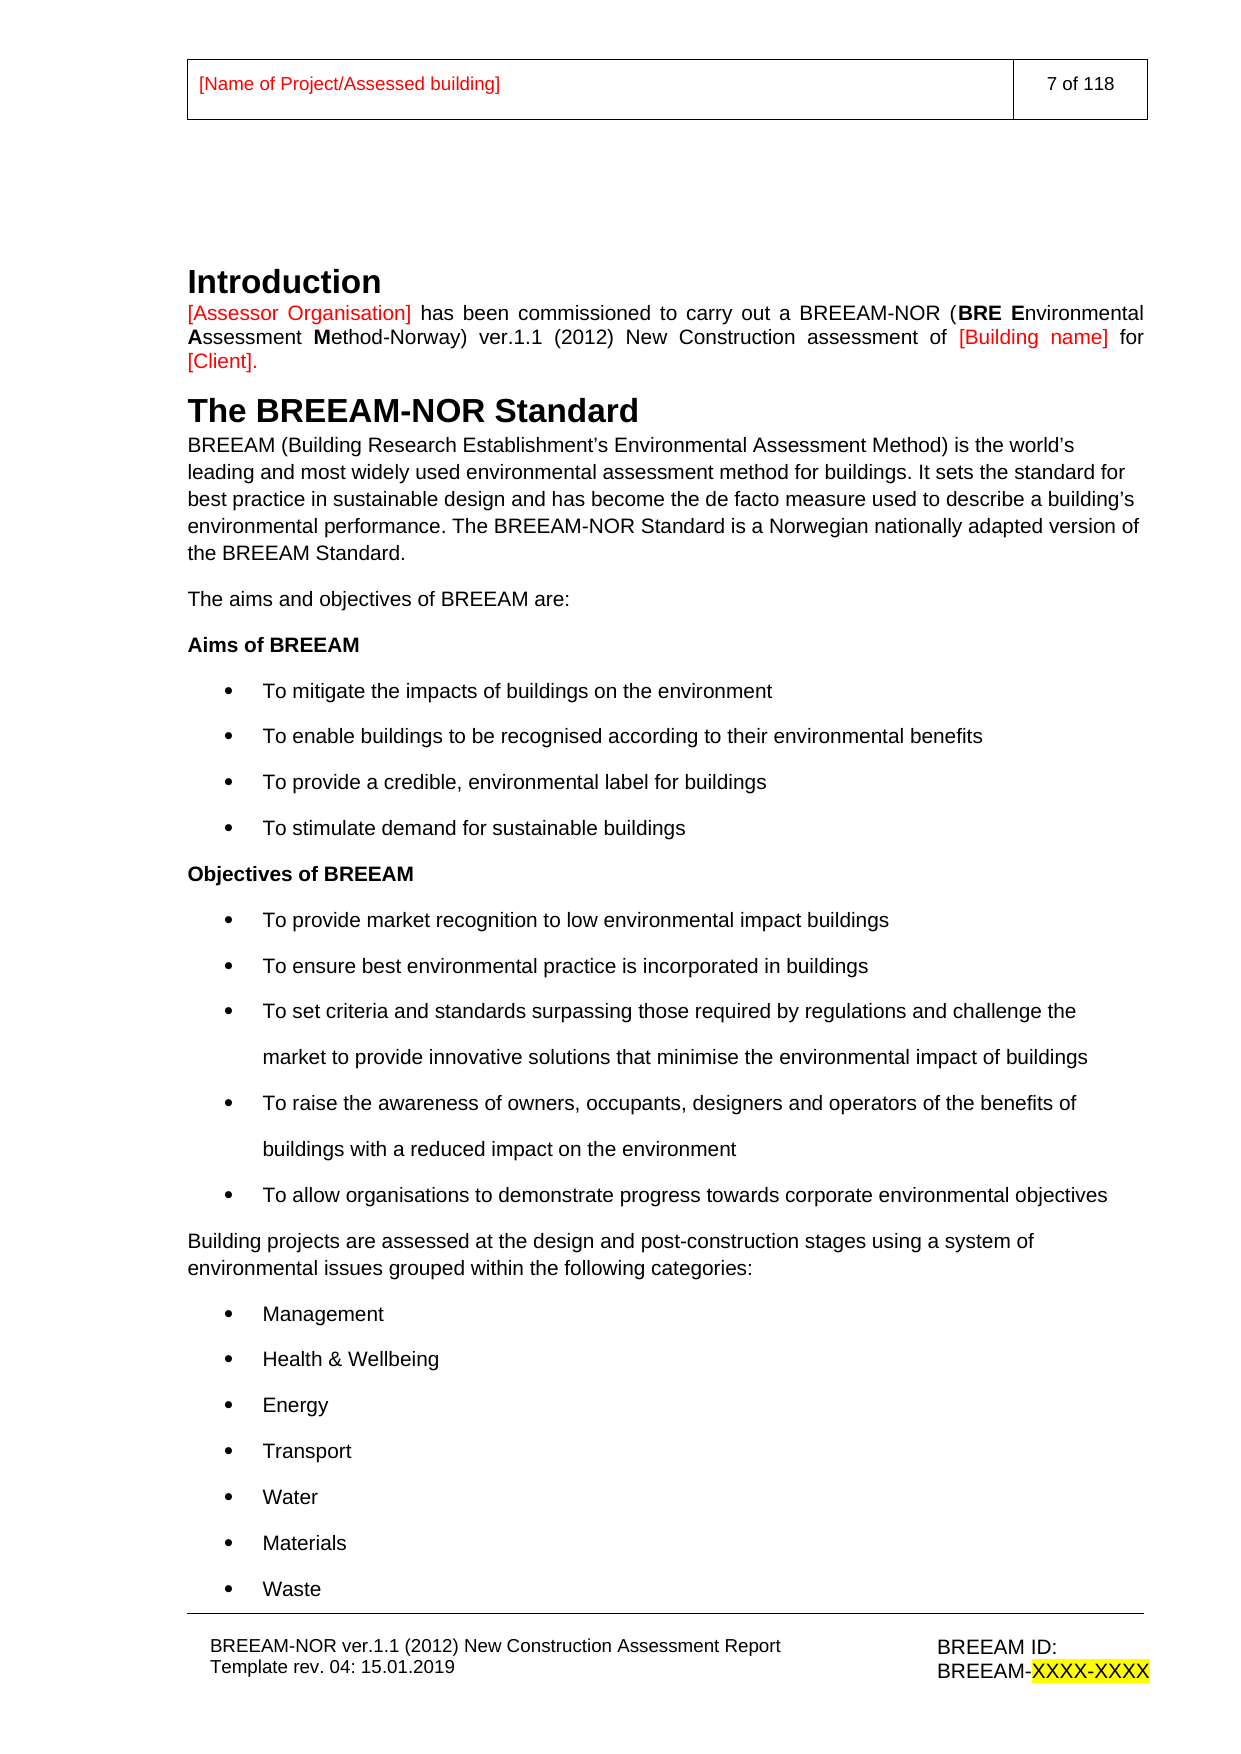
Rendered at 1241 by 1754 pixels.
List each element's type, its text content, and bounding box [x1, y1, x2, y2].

list Water [225, 1482, 1144, 1509]
list To allow organisations to demonstrate progress towards corporate environmental objectives [225, 1179, 1144, 1207]
list Health & Wellbeing [225, 1344, 1144, 1371]
list To stimulate demand for sustainable buildings [225, 813, 1144, 840]
subtitle The BREEAM-NOR Standard [187, 391, 1144, 429]
text buildings with a reduced impact on the environment [262, 1134, 1144, 1161]
list To set criteria and standards surpassing those required by regulations and challenge the [225, 996, 1144, 1023]
list To enable buildings to be recognised according to their environmental benefits [225, 721, 1144, 748]
list Energy [225, 1390, 1144, 1417]
list Management [225, 1298, 1144, 1325]
text [Assessor Organisation] has been commissioned to carry out a BREEAM-NOR (BRE Environmental Assessment Method-Norway) ver.1.1 (2012) New Construction assessment of [Building name] for [Client]. [187, 301, 1144, 372]
text Objectives of BREEAM [187, 859, 1144, 886]
list To mitigate the impacts of buildings on the environment [225, 675, 1144, 702]
list To ensure best environmental practice is incorporated in buildings [225, 950, 1144, 977]
list To provide a credible, environmental label for buildings [225, 767, 1144, 794]
text market to provide innovative solutions that minimise the environmental impact of buildings [262, 1042, 1144, 1069]
list Waste [225, 1573, 1144, 1600]
text The aims and objectives of BREEAM are: [187, 584, 1144, 611]
text BREEAM (Building Research Establishment’s Environmental Assessment Method) is the world’s leading and most widely used environmental assessment method for buildings. It sets the standard for best practice in sustainable design and has become the de facto measure used to describe a building’s environmental performance. The BREEAM-NOR Standard is a Norwegian nationally adapted version of the BREEAM Standard. [187, 429, 1144, 565]
list To provide market recognition to low environmental impact buildings [225, 904, 1144, 932]
text Building projects are assessed at the design and post-construction stages using a system of environmental issues grouped within the following categories: [187, 1225, 1144, 1279]
list Materials [225, 1527, 1144, 1554]
list Transport [225, 1436, 1144, 1463]
subtitle Introduction [187, 262, 1144, 301]
text Aims of BREEAM [187, 629, 1144, 657]
list To raise the awareness of owners, occupants, designers and operators of the benefits of [225, 1088, 1144, 1115]
